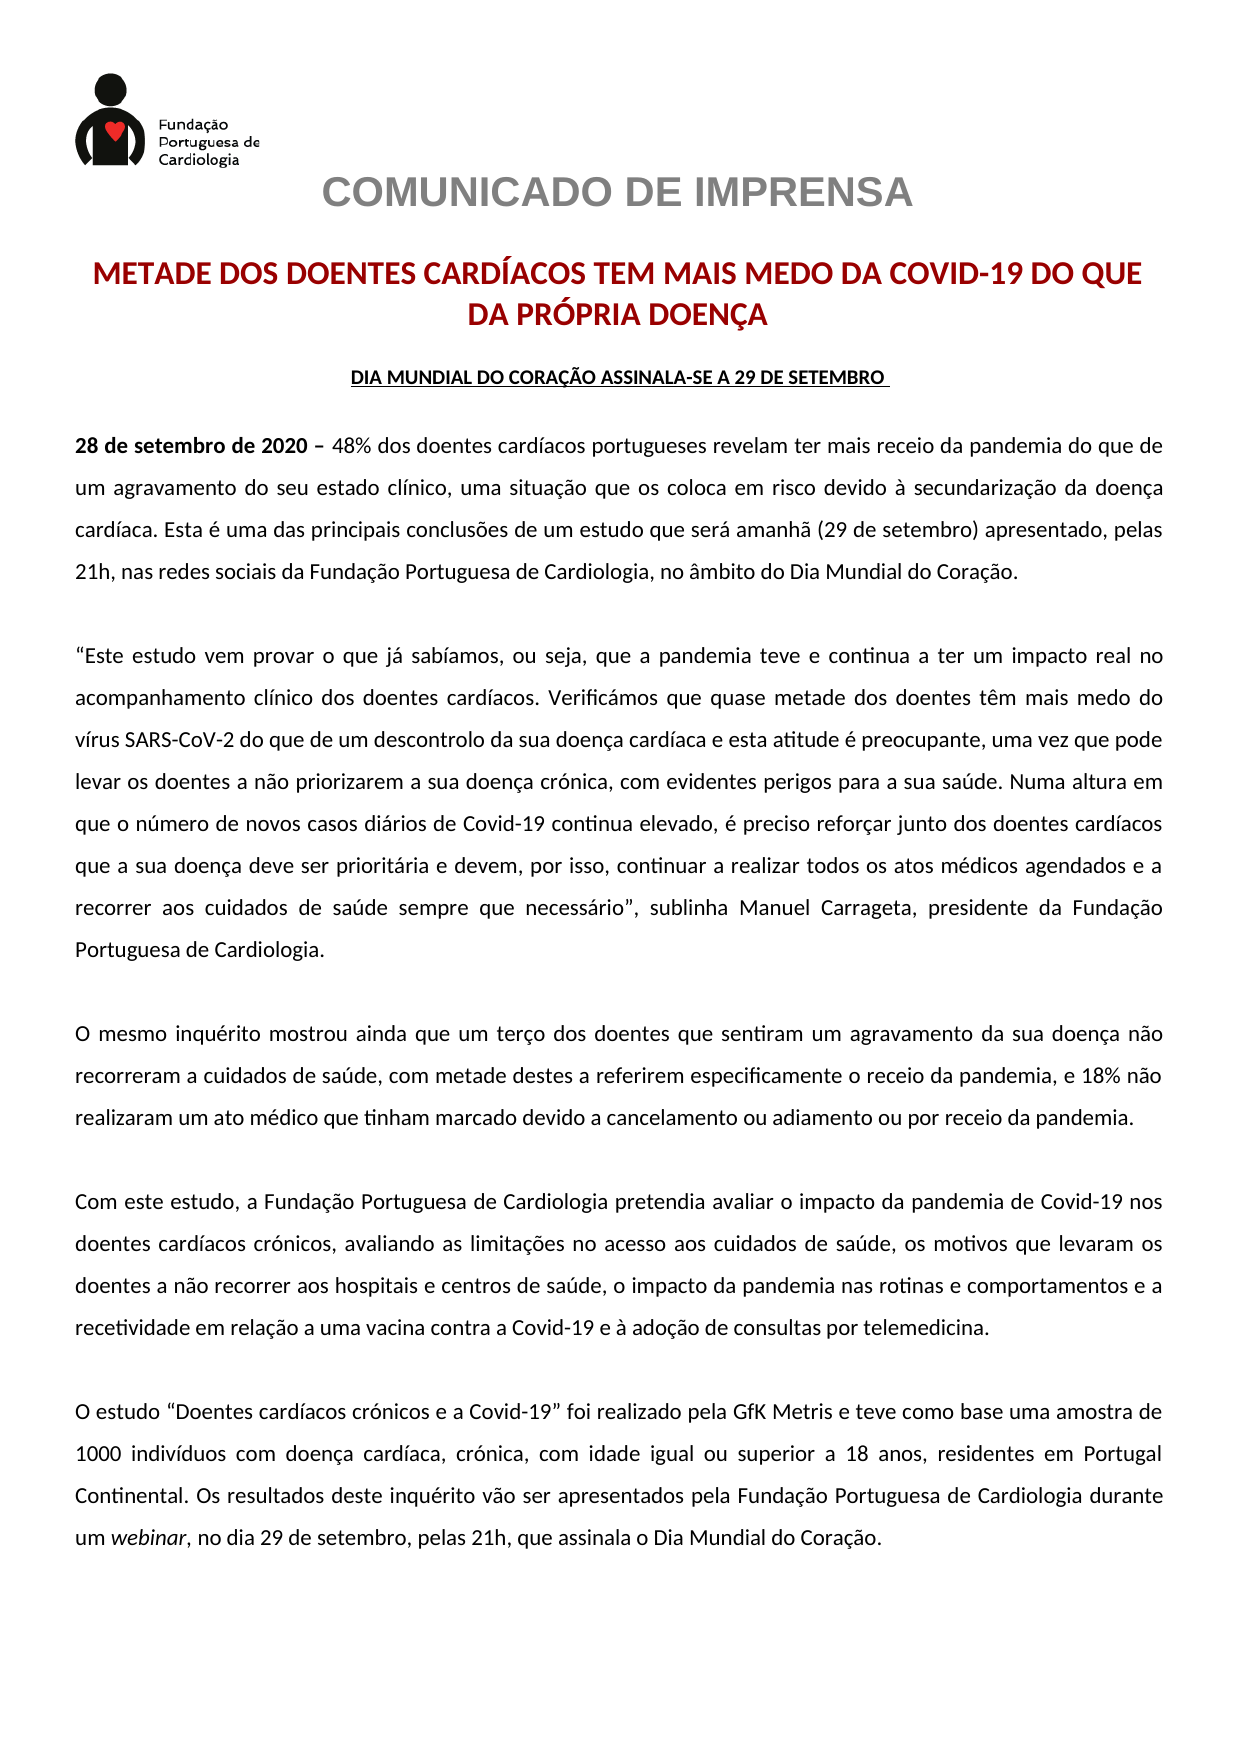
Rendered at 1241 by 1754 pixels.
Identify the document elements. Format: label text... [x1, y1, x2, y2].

text O estudo “Doentes cardíacos crónicos e a Covid-19” foi realizado pela GfK Metris e teve como base uma amostra de 1000 indivíduos com doença cardíaca, crónica, com idade igual ou superior a 18 anos, residentes em Portugal Continental. Os resultados deste inquérito vão ser apresentados pela Fundação Portuguesa de Cardiologia durante um webinar, no dia 29 de setembro, pelas 21h, que assinala o Dia Mundial do Coração. [75, 1397, 1165, 1551]
text O mesmo inquérito mostrou ainda que um terço dos doentes que sentiram um agravamento da sua doença não recorreram a cuidados de saúde, com metade destes a referirem especificamente o receio da pandemia, e 18% não realizaram um ato médico que tinham marcado devido a cancelamento ou adiamento ou por receio da pandemia. [75, 1019, 1165, 1131]
text “Este estudo vem provar o que já sabíamos, ou seja, que a pandemia teve e continua a ter um impacto real no acompanhamento clínico dos doentes cardíacos. Verificámos que quase metade dos doentes têm mais medo do vírus SARS-CoV-2 do que de um descontrolo da sua doença cardíaca e esta atitude é preocupante, uma vez que pode levar os doentes a não priorizarem a sua doença crónica, com evidentes perigos para a sua saúde. Numa altura em que o número de novos casos diários de Covid-19 continua elevado, é preciso reforçar junto dos doentes cardíacos que a sua doença deve ser prioritária e devem, por isso, continuar a realizar todos os atos médicos agendados e a recorrer aos cuidados de saúde sempre que necessário”, sublinha Manuel Carrageta, presidente da Fundação Portuguesa de Cardiologia. [75, 641, 1165, 963]
picture [75, 73, 260, 168]
text COMUNICADO DE IMPRENSA [75, 167, 1161, 215]
text METADE DOS DOENTES CARDÍACOS TEM MAIS MEDO DA COVID-19 DO QUE DA PRÓPRIA DOENÇA [75, 252, 1161, 333]
text 28 de setembro de 2020 – 48% dos doentes cardíacos portugueses revelam ter mais receio da pandemia do que de um agravamento do seu estado clínico, uma situação que os coloca em risco devido à secundarização da doença cardíaca. Esta é uma das principais conclusões de um estudo que será amanhã (29 de setembro) apresentado, pelas 21h, nas redes sociais da Fundação Portuguesa de Cardiologia, no âmbito do Dia Mundial do Coração. [75, 431, 1165, 585]
text DIA MUNDIAL DO CORAÇÃO ASSINALA-SE A 29 DE SETEMBRO [75, 364, 1161, 389]
text Com este estudo, a Fundação Portuguesa de Cardiologia pretendia avaliar o impacto da pandemia de Covid-19 nos doentes cardíacos crónicos, avaliando as limitações no acesso aos cuidados de saúde, os motivos que levaram os doentes a não recorrer aos hospitais e centros de saúde, o impacto da pandemia nas rotinas e comportamentos e a recetividade em relação a uma vacina contra a Covid-19 e à adoção de consultas por telemedicina. [75, 1187, 1165, 1341]
